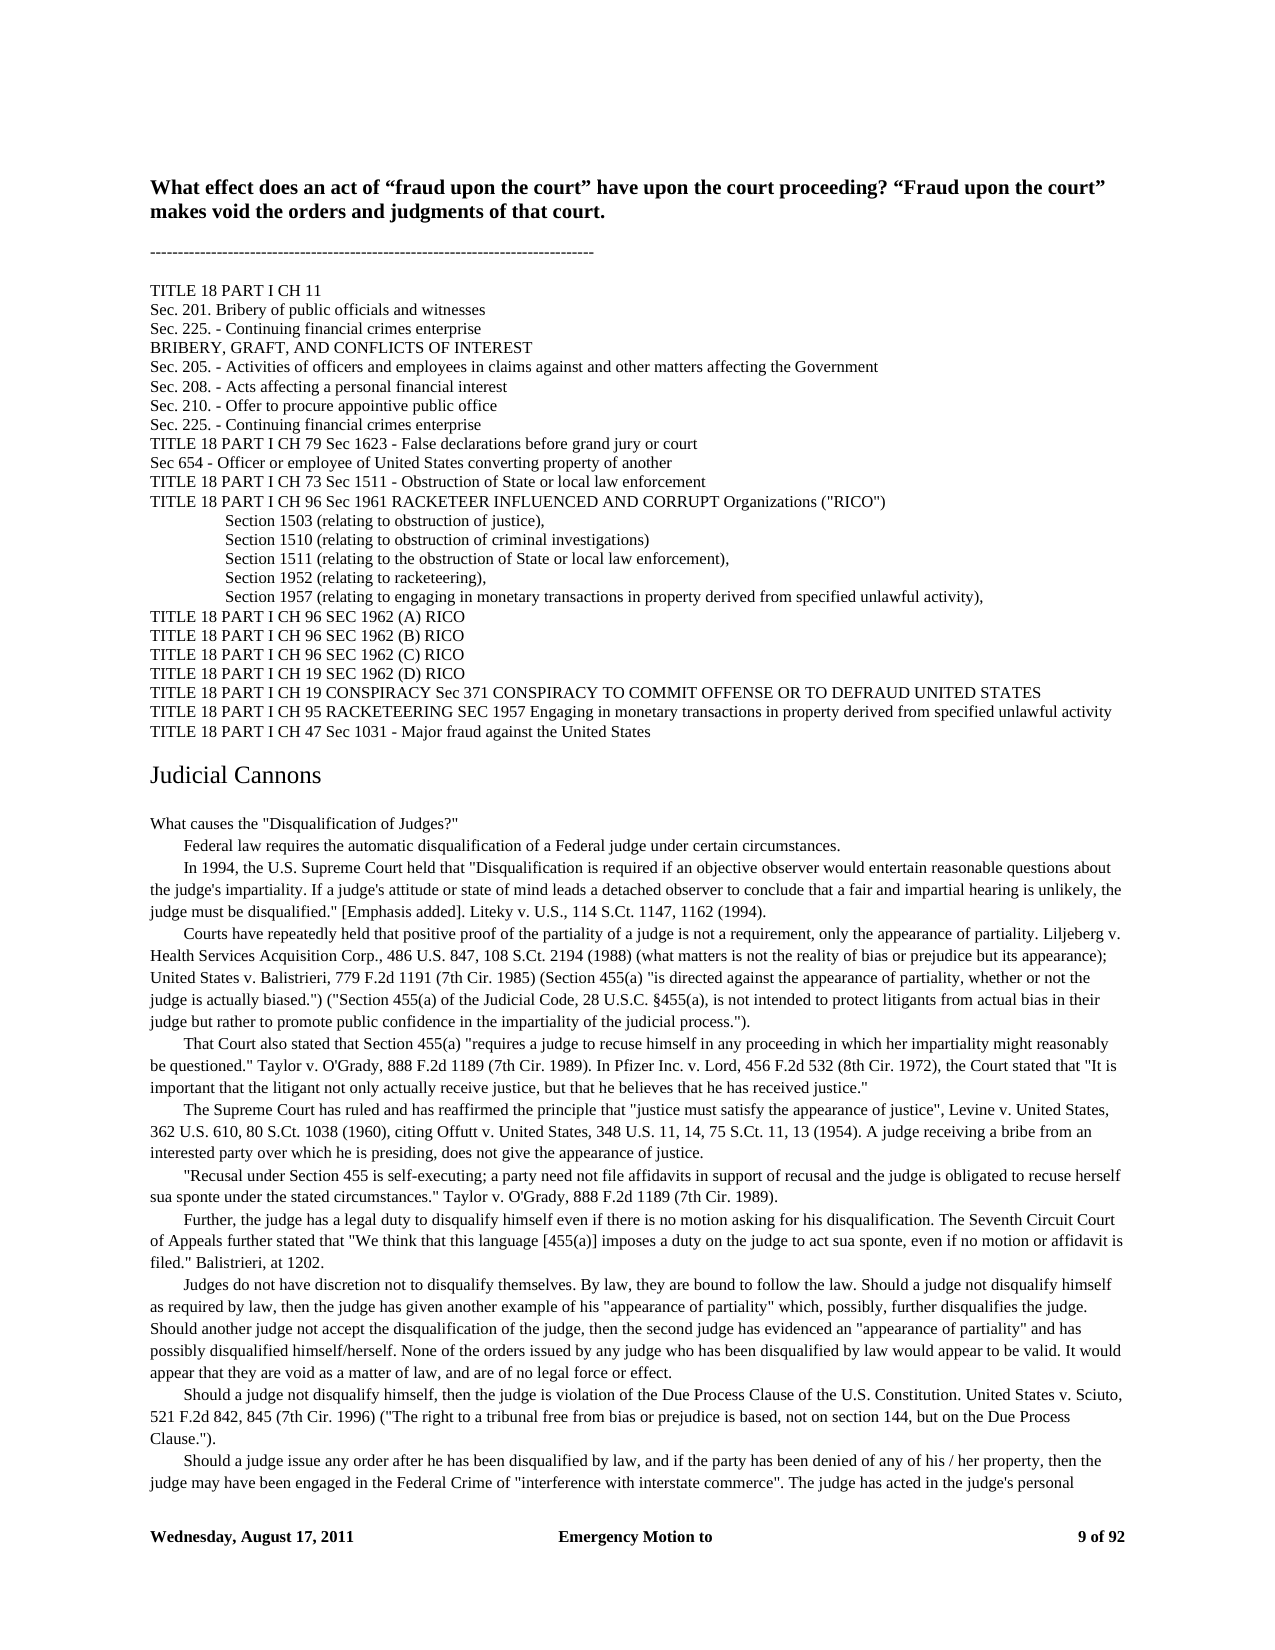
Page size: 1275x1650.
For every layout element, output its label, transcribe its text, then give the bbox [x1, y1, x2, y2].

text Sec. 210. - Offer to procure appointive public office [150, 396, 1125, 415]
text Sec 654 - Officer or employee of converting property of another [150, 453, 1125, 472]
text Section 1952 (relating to racketeering), [150, 568, 1125, 587]
text In 1994, the U.S. Supreme Court held that "Disqualification is required if an objective observer would entertain reasonable questions about the judge's impartiality. If a judge's attitude or state of mind leads a detached observer to conclude that a fair and impartial hearing is unlikely, the judge must be disqualified." [Emphasis added]. Liteky v. U.S., 114 S.Ct. 1147, 1162 (1994). [150, 858, 1125, 921]
text TITLE 18 PART I CH 11 [150, 281, 1125, 300]
text TITLE 18 PART I CH 96 SEC 1962 (A) RICO [150, 606, 1125, 626]
text Sec. 225. - Continuing financial crimes enterprise [150, 415, 1125, 434]
text TITLE 18 PART I CH 47 Sec 1031 - Major fraud against the [150, 721, 1125, 741]
text Section 1957 (relating to engaging in monetary transactions in property derived from specified unlawful activity), [150, 587, 1125, 606]
text TITLE 18 PART I CH 73 Sec 1511 - Obstruction of State or local law enforcement [150, 472, 1125, 491]
text Courts have repeatedly held that positive proof of the partiality of a judge is not a requirement, only the appearance of partiality. Liljeberg v. Health Services Acquisition Corp., 486 U.S. 847, 108 S.Ct. 2194 (1988) (what matters is not the reality of bias or prejudice but its appearance); United States v. Balistrieri, 779 F.2d 1191 (7th Cir. 1985) (Section 455(a) "is directed against the appearance of partiality, whether or not the judge is actually biased.") ("Section 455(a) of the Judicial Code, 28 U.S.C. §455(a), is not intended to protect litigants from actual bias in their judge but rather to promote public confidence in the impartiality of the judicial process."). [150, 923, 1125, 1031]
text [150, 175, 1125, 223]
text title 18 part i ch 19 sec 1962 (d) RICO [150, 664, 1125, 683]
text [150, 1451, 1125, 1492]
text Section 1511 (relating to the obstruction of State or local law enforcement), [150, 549, 1125, 568]
text What causes the "Disqualification of Judges?" [150, 814, 1125, 833]
text The Supreme Court has ruled and has reaffirmed the principle that "justice must satisfy the appearance of justice", Levine v. United States, 362 U.S. 610, 80 S.Ct. 1038 (1960), citing Offutt v. United States, 348 U.S. 11, 14, 75 S.Ct. 11, 13 (1954). A judge receiving a bribe from an interested party over which he is presiding, does not give the appearance of justice. [150, 1099, 1125, 1162]
text Further, the judge has a legal duty to disqualify himself even if there is no motion asking for his disqualification. The Seventh Circuit Court of Appeals further stated that "We think that this language [455(a)] imposes a duty on the judge to act sua sponte, even if no motion or affidavit is filed." Balistrieri, at 1202. [150, 1209, 1125, 1272]
text Judicial Cannons [150, 760, 1125, 788]
text That Court also stated that Section 455(a) "requires a judge to recuse himself in any proceeding in which her impartiality might reasonably be questioned." Taylor v. O'Grady, 888 F.2d 1189 (7th Cir. 1989). In Pfizer Inc. v. Lord, 456 F.2d 532 (8th Cir. 1972), the Court stated that "It is important that the litigant not only actually receive justice, but that he believes that he has received justice." [150, 1033, 1125, 1097]
text Sec. 208. - Acts affecting a personal financial interest [150, 376, 1125, 396]
text Judges do not have discretion not to disqualify themselves. By law, they are bound to follow the law. Should a judge not disqualify himself as required by law, then the judge has given another example of his "appearance of partiality" which, possibly, further disqualifies the judge. Should another judge not accept the disqualification of the judge, then the second judge has evidenced an "appearance of partiality" and has possibly disqualified himself/herself. None of the orders issued by any judge who has been disqualified by law would appear to be valid. It would appear that they are void as a matter of law, and are of no legal force or effect. [150, 1275, 1125, 1382]
text -------------------------------------------------------------------------------- [150, 242, 1125, 261]
text Sec. 225. - Continuing financial crimes enterprise [150, 319, 1125, 338]
text TITLE 18 PART I CH 19 CONSPIRACY Sec 371 CONSPIRACY TO COMMIT OFFENSE OR TO DEFRAUD UNITED STATES [150, 683, 1125, 702]
text Section 1503 (relating to obstruction of justice), [150, 511, 1125, 530]
text Sec. 201. Bribery of public officials and witnesses [150, 300, 1125, 319]
text Sec. 205. - Activities of officers and employees in claims against and other matters affecting the Government [150, 357, 1125, 376]
text TITLE 18 PART I CH 79 Sec 1623 - False declarations before grand jury or court [150, 434, 1125, 453]
text "Recusal under Section 455 is self-executing; a party need not file affidavits in support of recusal and the judge is obligated to recuse herself sua sponte under the stated circumstances." Taylor v. O'Grady, 888 F.2d 1189 (7th Cir. 1989). [150, 1165, 1125, 1206]
text TITLE 18 PART I CH 95 RACKETEERING SEC 1957 Engaging in monetary transactions in property derived from specified unlawful activity [150, 702, 1125, 721]
text Federal law requires the automatic disqualification of a Federal judge under certain circumstances. [150, 836, 1125, 855]
text BRIBERY, GRAFT, AND CONFLICTS OF INTEREST [150, 338, 1125, 357]
text TITLE 18 PART I CH 96 SEC 1962 (C) RICO [150, 645, 1125, 664]
text TITLE 18 PART I CH 96 SEC 1962 (B) RICO [150, 626, 1125, 645]
text Should a judge not disqualify himself, then the judge is violation of the Due Process Clause of the U.S. Constitution. United States v. Sciuto, 521 F.2d 842, 845 (7th Cir. 1996) ("The right to a tribunal free from bias or prejudice is based, not on section 144, but on the Due Process Clause."). [150, 1385, 1125, 1448]
text Section 1510 (relating to obstruction of criminal investigations) [150, 530, 1125, 549]
text TITLE 18 PART I CH 96 Sec 1961 RACKETEER INFLUENCED AND CORRUPT Organizations ("RICO") [150, 491, 1125, 511]
